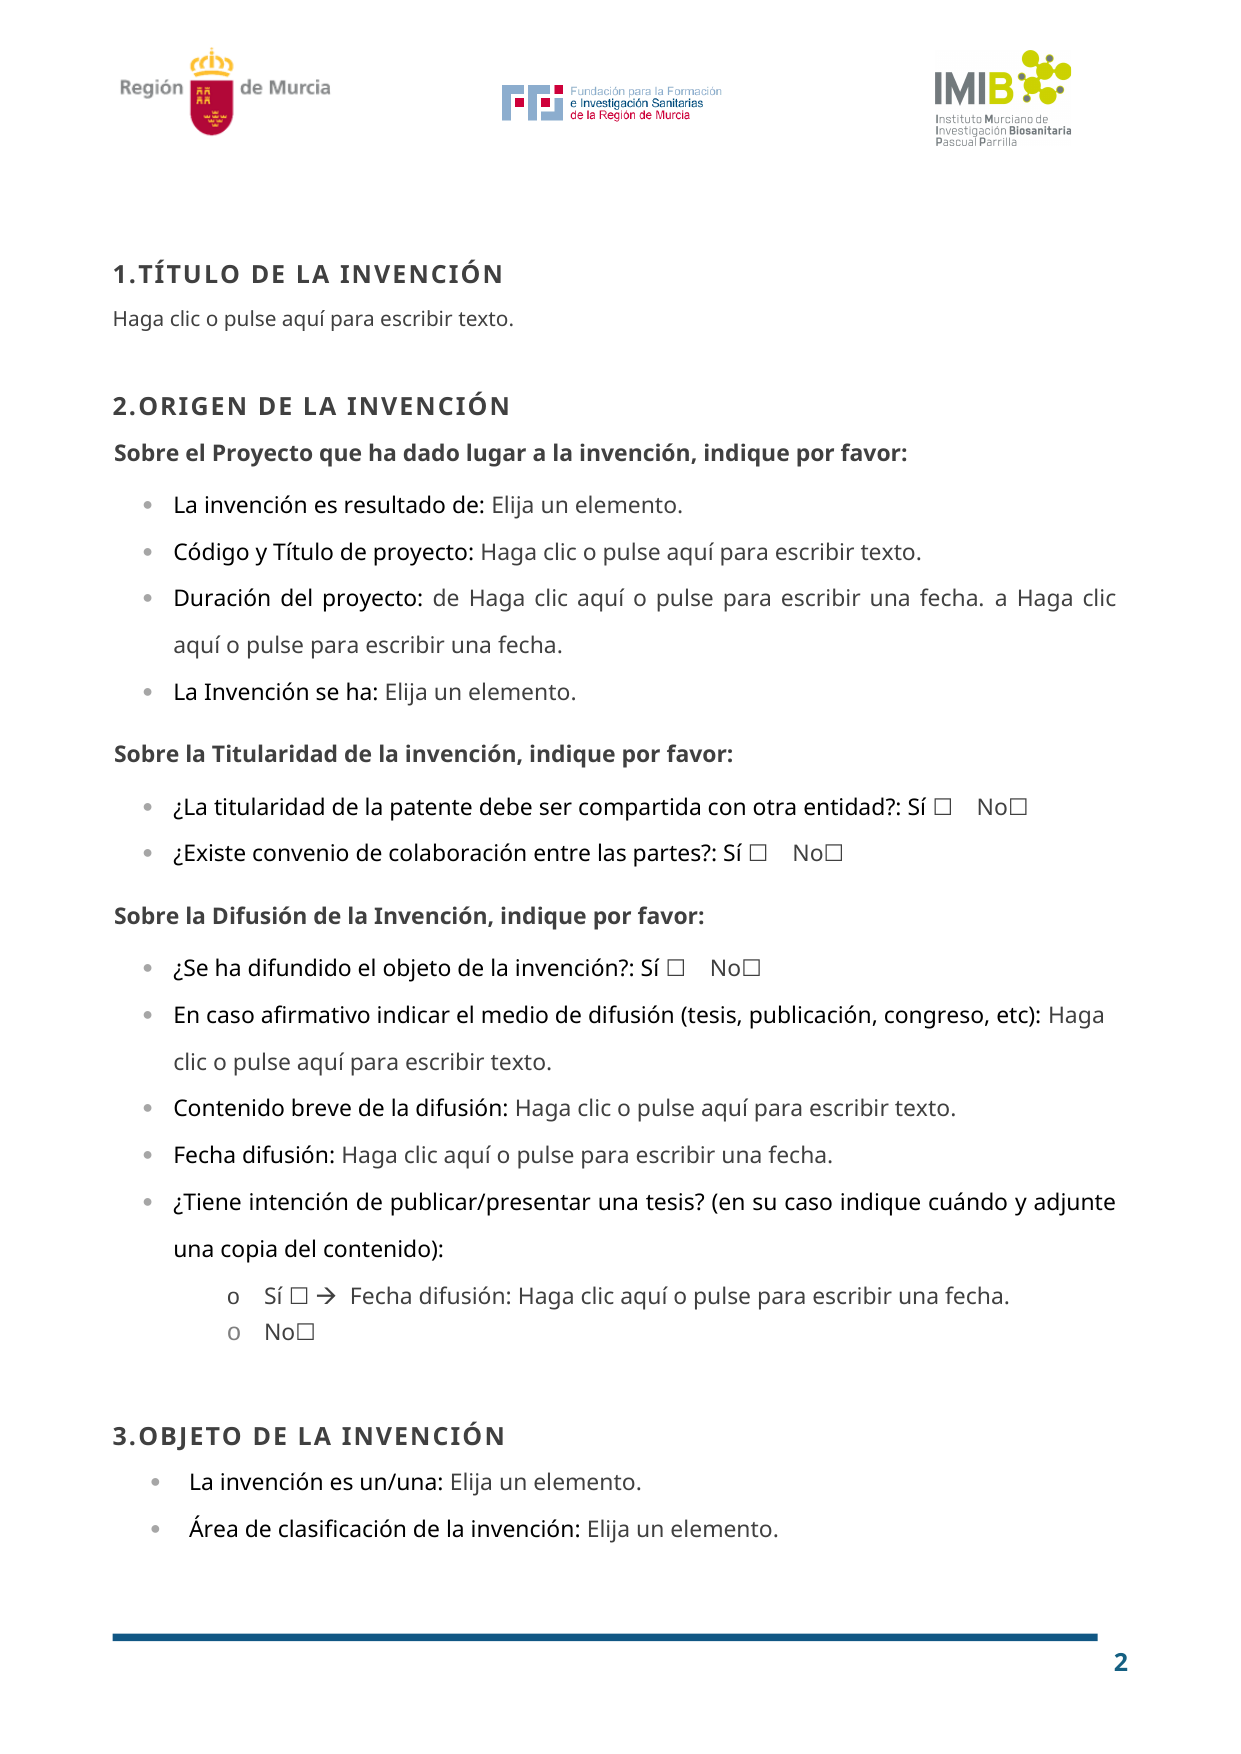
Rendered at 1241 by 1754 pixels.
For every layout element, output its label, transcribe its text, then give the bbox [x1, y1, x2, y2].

picture [935, 50, 1072, 146]
table_cell ¿La titularidad de la patente debe ser compartida con otra entidad?: Sí No ¿Existe convenio de colaboración entre las partes?: Sí No [113, 791, 1128, 899]
picture [104, 44, 345, 145]
table_header [113, 1466, 1128, 1628]
picture [495, 78, 729, 126]
subtitle 3. [112, 1419, 1128, 1453]
table_cell ¿Se ha difundido el objeto de la invención?: Sí No En caso afirmativo indicar el medio de difusión (tesis, publicación, congreso, etc): Contenido breve de la difusión: Fecha difusión: ¿Tiene intención de publicar/presentar una tesis? (en su caso indique cuándo y adjunte una copia del contenido): Sí Fecha difusión: No [113, 952, 1128, 1369]
table_cell Sobre la Difusión de la Invención, indique por favor: [113, 900, 1128, 952]
table_cell Sobre la Titularidad de la invención, indique por favor: [113, 738, 1128, 791]
table_cell Código y Título de proyecto: Duración del proyecto: de a La Invención se ha: [113, 489, 1128, 738]
subtitle 2. [112, 389, 1128, 423]
table_header Sobre el Proyecto que ha dado lugar a la invención, indique por favor: [113, 436, 1128, 489]
